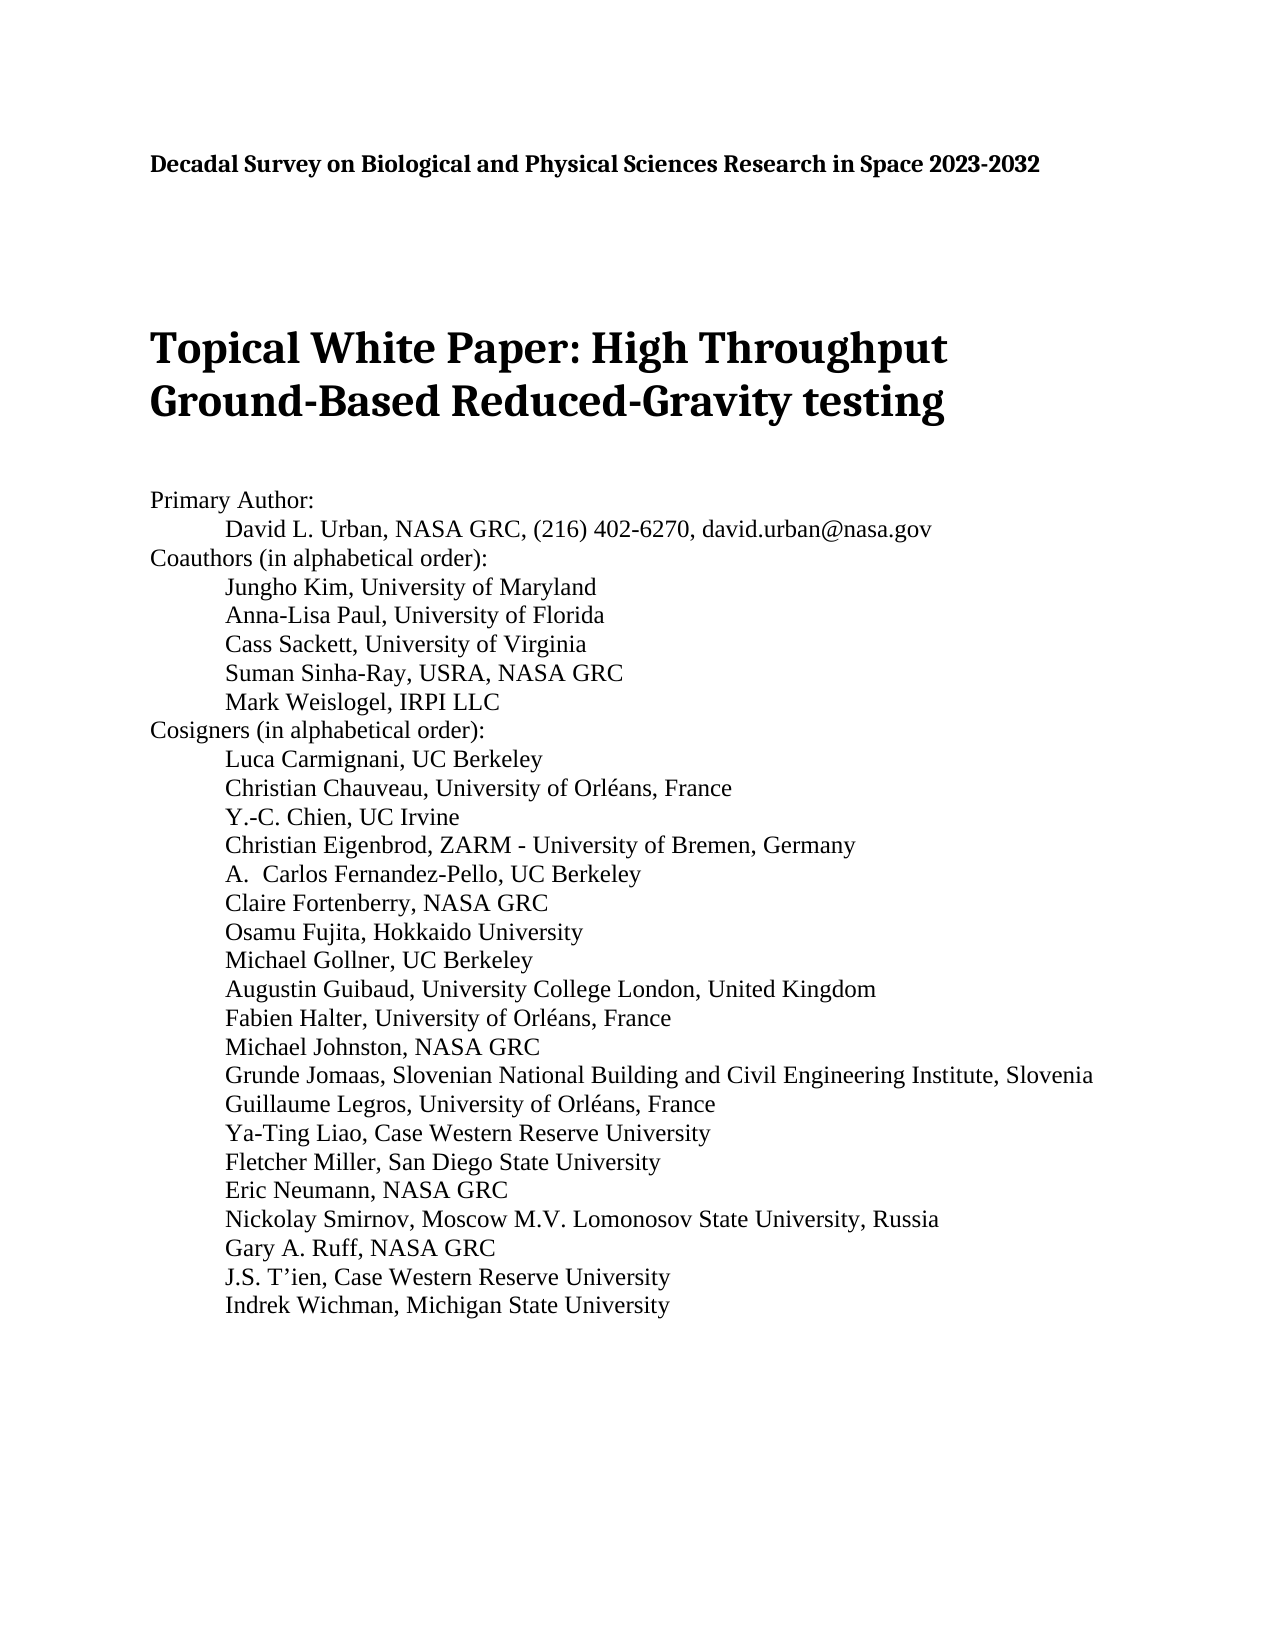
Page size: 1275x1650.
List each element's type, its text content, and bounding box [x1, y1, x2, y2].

text Y.-C. Chien, UC Irvine [225, 802, 1125, 830]
text Michael Johnston, NASA GRC [225, 1032, 1125, 1060]
text Eric Neumann, NASA GRC [225, 1175, 1125, 1204]
text Decadal Survey on Biological and Physical Sciences Research in Space 2023-2032 [150, 150, 1125, 179]
text Mark Weislogel, IRPI LLC [225, 687, 1125, 715]
text Nickolay Smirnov, Moscow M.V. Lomonosov State University, Russia [225, 1204, 1125, 1233]
text David L. Urban, NASA GRC, (216) 402-6270, david.urban@nasa.gov [225, 514, 1125, 543]
text J.S. T’ien, Case Western Reserve University [225, 1262, 1125, 1290]
text Cosigners (in alphabetical order): [150, 715, 1125, 744]
text Luca Carmignani, UC Berkeley [225, 744, 1125, 773]
text Michael Gollner, UC Berkeley [225, 945, 1125, 974]
text Indrek Wichman, Michigan State University [225, 1290, 1125, 1319]
text Fabien Halter, University of Orléans, France [225, 1003, 1125, 1032]
text Christian Eigenbrod, ZARM - University of Bremen, Germany [225, 830, 1125, 859]
list Carlos Fernandez-Pello, UC Berkeley [225, 859, 1125, 888]
text Topical White Paper: High Throughput Ground-Based Reduced-Gravity testing [150, 322, 1125, 428]
text Osamu Fujita, Hokkaido University [225, 917, 1125, 945]
text Guillaume Legros, University of Orléans, France [225, 1089, 1125, 1118]
text Claire Fortenberry, NASA GRC [225, 888, 1125, 917]
text Coauthors (in alphabetical order): [150, 543, 1125, 572]
text Ya-Ting Liao, Case Western Reserve University [225, 1118, 1125, 1147]
text Jungho Kim, University of Maryland [225, 572, 1125, 600]
text Cass Sackett, University of Virginia [225, 629, 1125, 658]
text Grunde Jomaas, Slovenian National Building and Civil Engineering Institute, Slovenia [225, 1060, 1125, 1089]
text Fletcher Miller, San Diego State University [225, 1147, 1125, 1175]
text Gary A. Ruff, NASA GRC [225, 1233, 1125, 1262]
text Augustin Guibaud, University College London, United Kingdom [225, 974, 1125, 1003]
text Suman Sinha-Ray, USRA, NASA GRC [225, 658, 1125, 687]
text Anna-Lisa Paul, University of Florida [225, 600, 1125, 629]
text Christian Chauveau, University of Orléans, France [225, 773, 1125, 802]
text Primary Author: [150, 485, 1125, 514]
